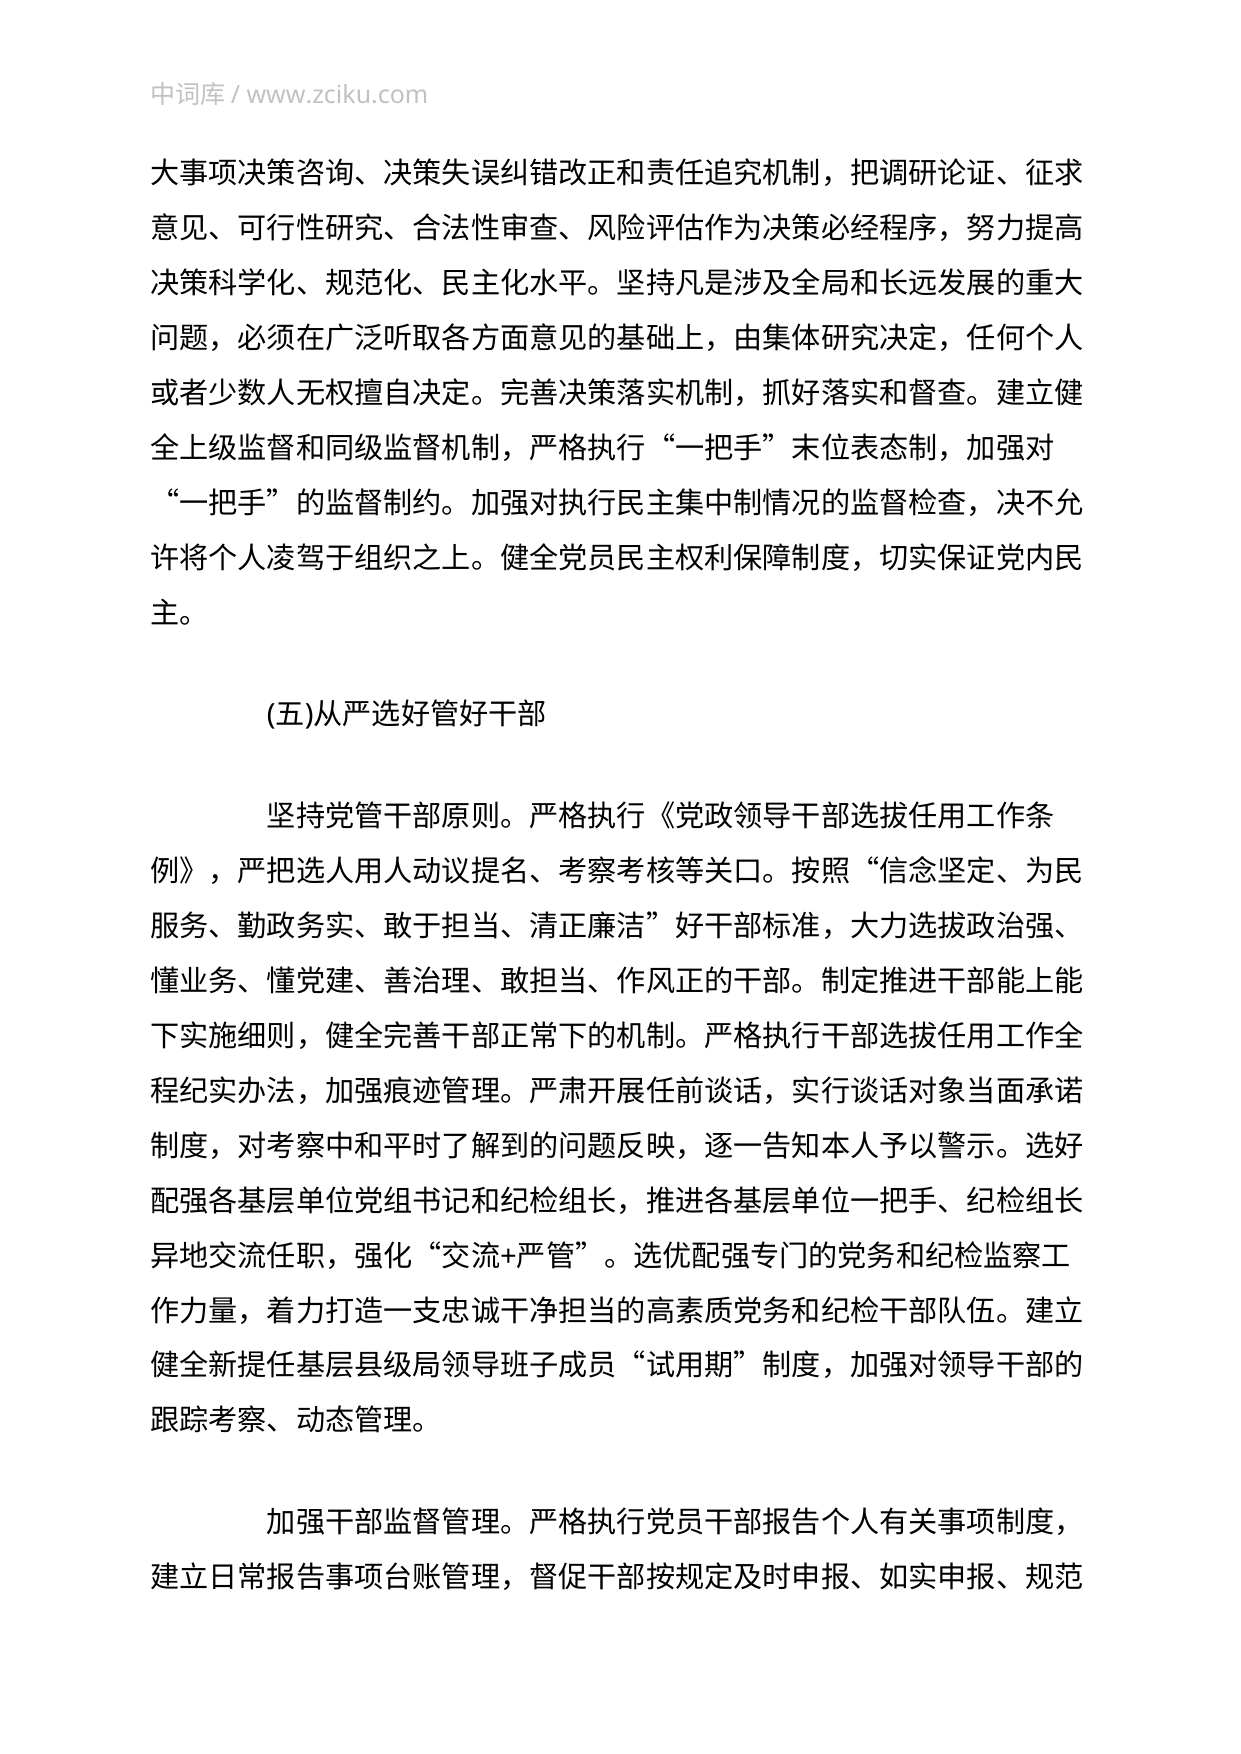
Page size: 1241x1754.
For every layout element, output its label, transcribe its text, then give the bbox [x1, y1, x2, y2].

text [150, 1499, 1090, 1596]
text 坚持党管干部原则。严格执行《党政领导干部选拔任用工作条例》，严把选人用人动议提名、考察考核等关口。按照“信念坚定、为民服务、勤政务实、敢于担当、清正廉洁”好干部标准，大力选拔政治强、懂业务、懂党建、善治理、敢担当、作风正的干部。制定推进干部能上能下实施细则，健全完善干部正常下的机制。严格执行干部选拔任用工作全程纪实办法，加强痕迹管理。严肃开展任前谈话，实行谈话对象当面承诺制度，对考察中和平时了解到的问题反映，逐一告知本人予以警示。选好配强各基层单位党组书记和纪检组长，推进各基层单位一把手、纪检组长异地交流任职，强化“交流+严管”。选优配强专门的党务和纪检监察工作力量，着力打造一支忠诚干净担当的高素质党务和纪检干部队伍。建立健全新提任基层县级局领导班子成员“试用期”制度，加强对领导干部的跟踪考察、动态管理。 [150, 793, 1090, 1439]
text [150, 150, 1090, 631]
text (五)从严选好管好干部 [150, 691, 1090, 733]
